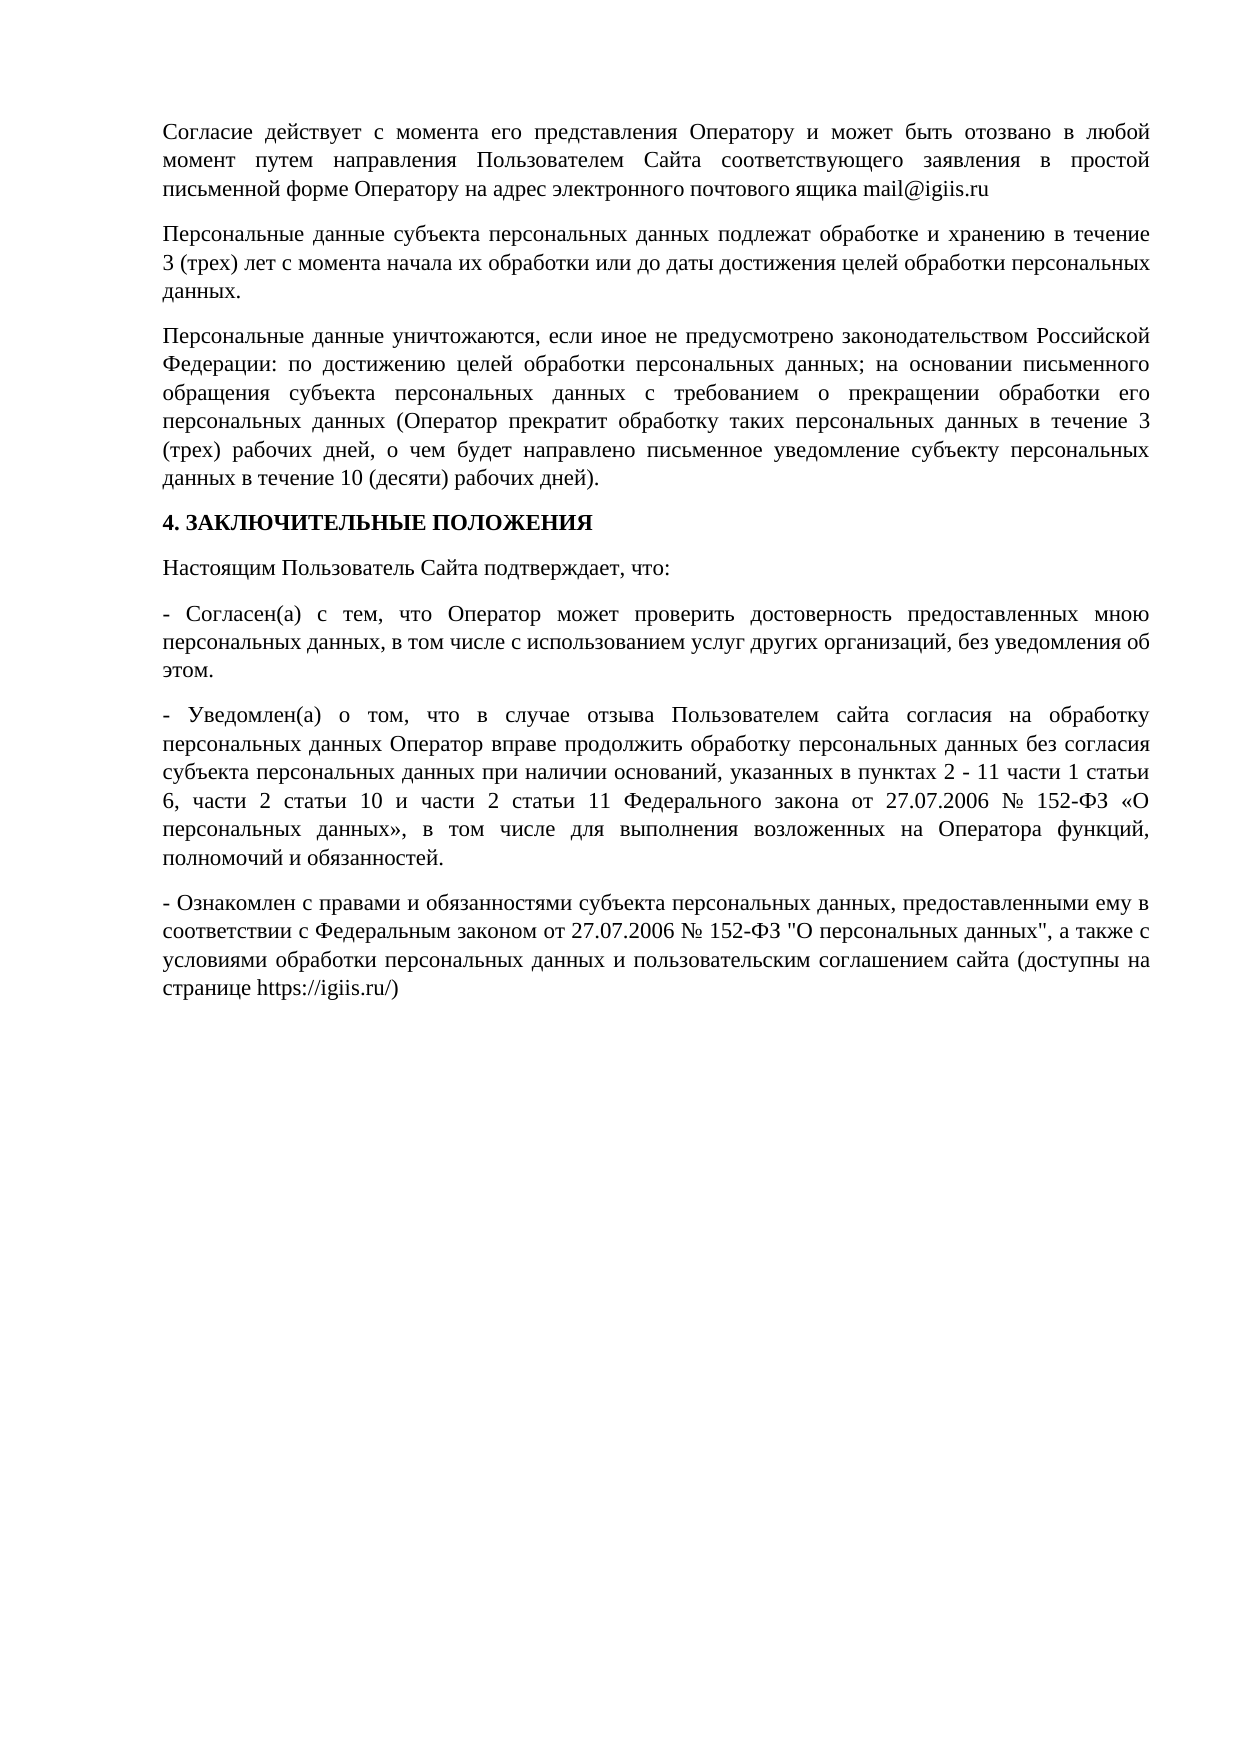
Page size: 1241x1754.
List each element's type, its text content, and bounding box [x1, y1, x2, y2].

text Персональные данные уничтожаются, если иное не предусмотрено законодательством Российской Федерации: по достижению целей обработки персональных данных; на основании письменного обращения субъекта персональных данных с требованием о прекращении обработки его персональных данных (Оператор прекратит обработку таких персональных данных в течение 3 (трех) рабочих дней, о чем будет направлено письменное уведомление субъекту персональных данных в течение 10 (десяти) рабочих дней). [162, 322, 1152, 491]
text - Ознакомлен с правами и обязанностями субъекта персональных данных, предоставленными ему в соответствии с Федеральным законом от 27.07.2006 № 152-ФЗ "О персональных данных", а также с условиями обработки персональных данных и пользовательским соглашением сайта (доступны на странице https://igiis.ru/) [162, 889, 1152, 1001]
text - Согласен(а) с тем, что Оператор может проверить достоверность предоставленных мною персональных данных, в том числе с использованием услуг других организаций, без уведомления об этом. [162, 599, 1152, 683]
text Согласие действует с момента его представления Оператору и может быть отозвано в любой момент путем направления Пользователем Сайта соответствующего заявления в простой письменной форме Оператору на адрес электронного почтового ящика mail@igiis.ru [162, 118, 1152, 201]
text Настоящим Пользователь Сайта подтверждает, что: [162, 554, 1152, 581]
text 4. ЗАКЛЮЧИТЕЛЬНЫЕ ПОЛОЖЕНИЯ [162, 509, 1152, 536]
text - Уведомлен(а) о том, что в случае отзыва Пользователем сайта согласия на обработку персональных данных Оператор вправе продолжить обработку персональных данных без согласия субъекта персональных данных при наличии оснований, указанных в пунктах 2 - 11 части 1 статьи 6, части 2 статьи 10 и части 2 статьи 11 Федерального закона от 27.07.2006 № 152-ФЗ «О персональных данных», в том числе для выполнения возложенных на Оператора функций, полномочий и обязанностей. [162, 702, 1152, 870]
text Персональные данные субъекта персональных данных подлежат обработке и хранению в течение 3 (трех) лет с момента начала их обработки или до даты достижения целей обработки персональных данных. [162, 220, 1152, 303]
